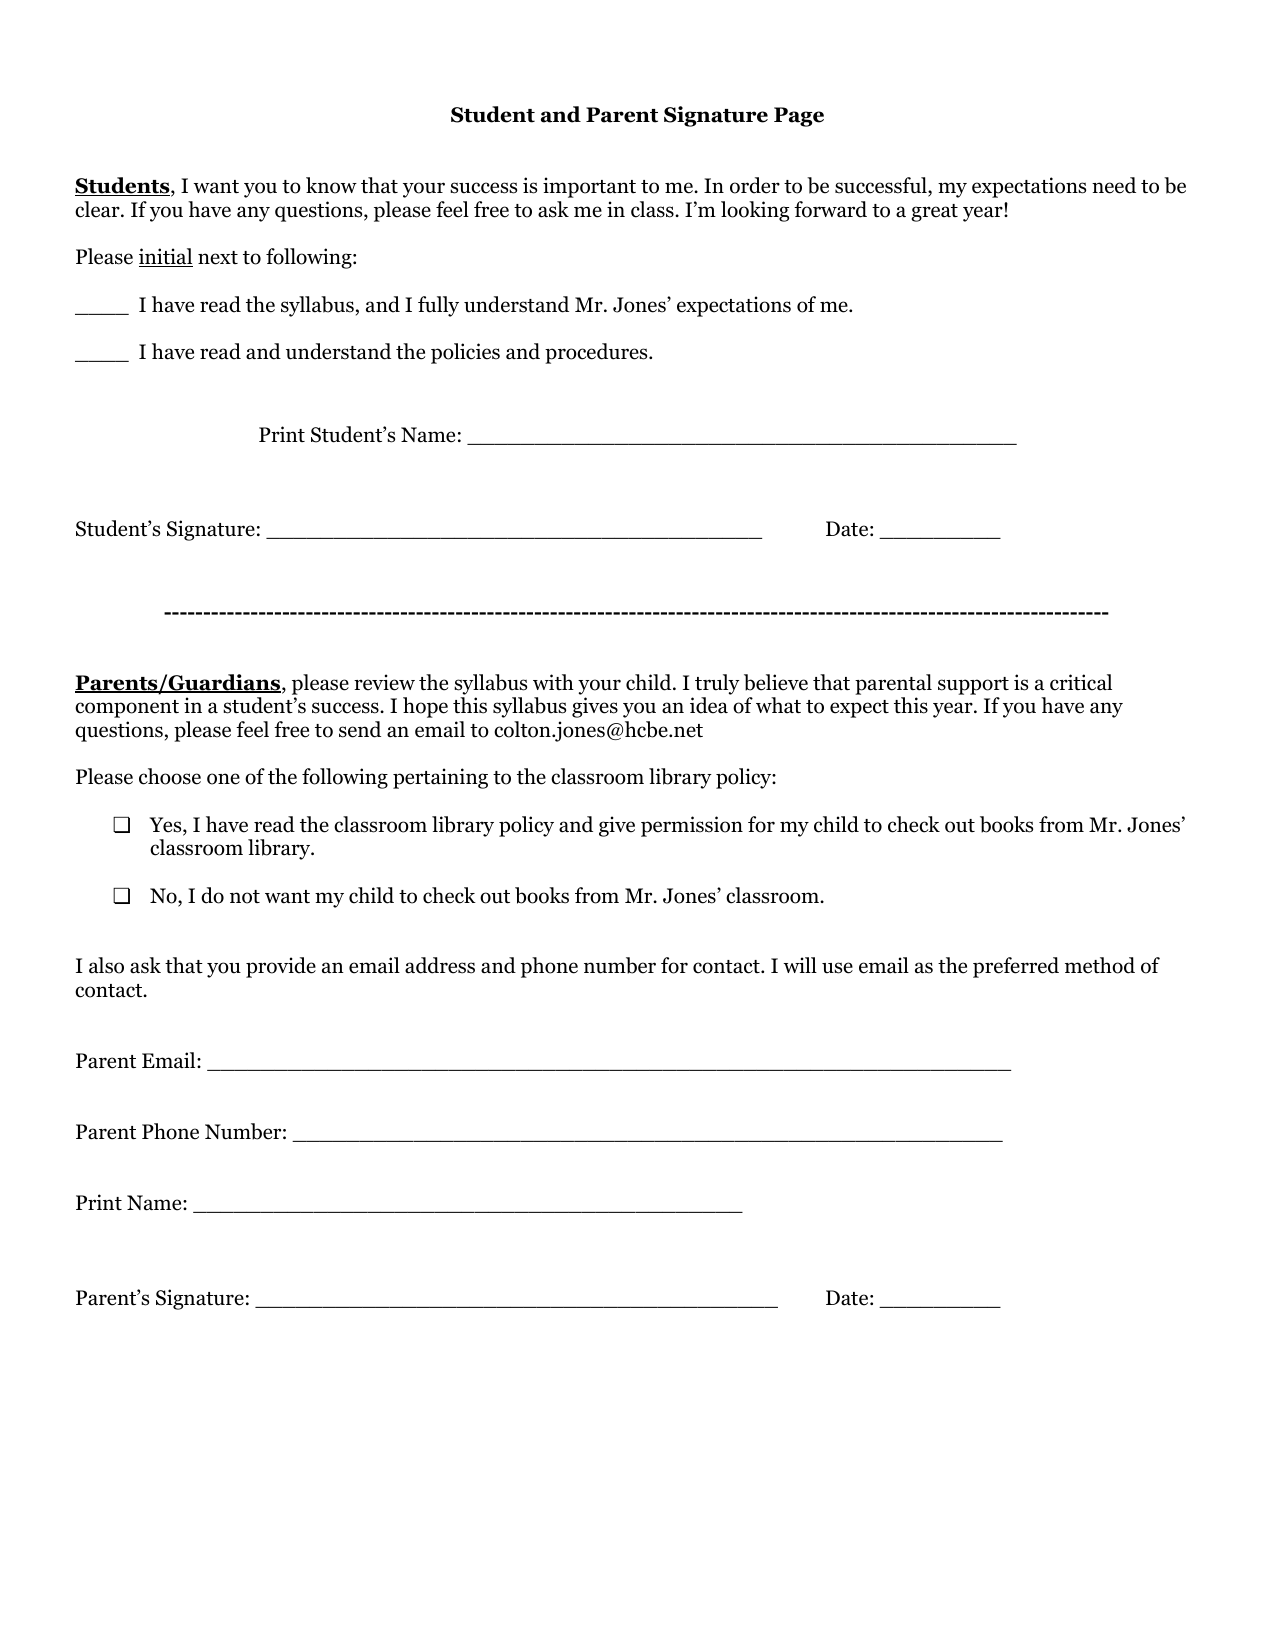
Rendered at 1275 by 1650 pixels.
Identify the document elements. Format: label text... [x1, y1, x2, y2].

text Parents/Guardians, please review the syllabus with your child. I truly believe that parental support is a critical component in a student’s success. I hope this syllabus gives you an idea of what to expect this year. If you have any questions, please feel free to send an email to colton.jones@hcbe.net [75, 671, 1200, 742]
text ____ I have read the syllabus, and I fully understand Mr. Jones’ expectations of me. [75, 293, 1200, 317]
text Student’s Signature: _____________________________________ Date: _________ [75, 517, 1200, 541]
text Parent Email: ____________________________________________________________ [75, 1049, 1200, 1073]
text Please initial next to following: [75, 246, 1200, 269]
text Student and Parent Signature Page [75, 104, 1200, 127]
list Yes, I have read the classroom library policy and give permission for my child to check out books from Mr. Jones’ classroom library. [112, 813, 1200, 860]
text Parent’s Signature: _______________________________________ Date: _________ [75, 1286, 1200, 1309]
text Please choose one of the following pertaining to the classroom library policy: [75, 766, 1200, 789]
text Students, I want you to know that your success is important to me. In order to be successful, my expectations need to be clear. If you have any questions, please feel free to ask me in class. I’m looking forward to a great year! [75, 175, 1200, 222]
text Parent Phone Number: _____________________________________________________ [75, 1120, 1200, 1144]
text ____ I have read and understand the policies and procedures. [75, 340, 1200, 364]
text ------------------------------------------------------------------------------------------------------------------------ [75, 600, 1200, 624]
text I also ask that you provide an email address and phone number for contact. I will use email as the preferred method of contact. [75, 955, 1200, 1002]
list No, I do not want my child to check out books from Mr. Jones’ classroom. [112, 884, 1200, 908]
text Print Student’s Name: _________________________________________ [75, 423, 1200, 447]
text Print Name: _________________________________________ [75, 1191, 1200, 1215]
